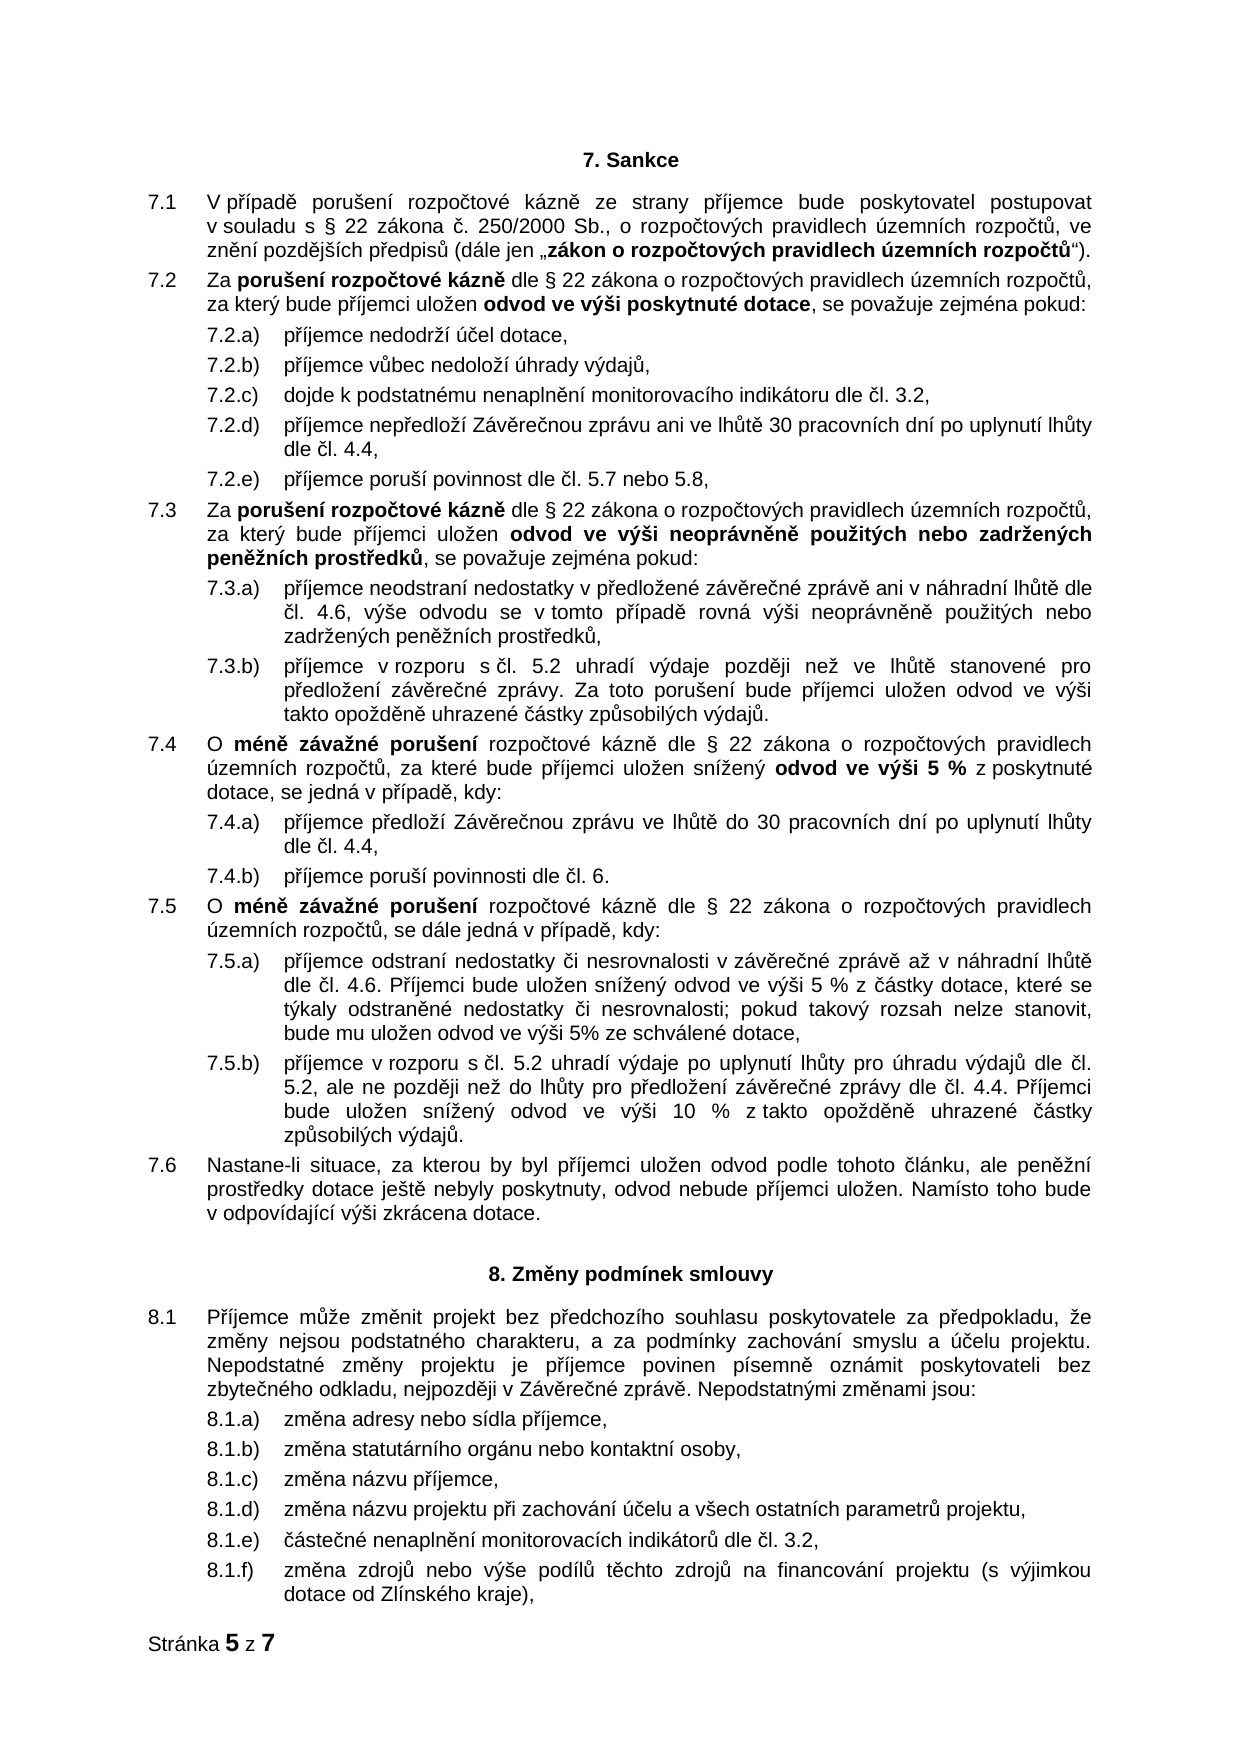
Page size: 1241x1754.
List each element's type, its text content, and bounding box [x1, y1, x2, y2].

text příjemce v rozporu s čl. 5.2 uhradí výdaje po uplynutí lhůty pro úhradu výdajů dle čl. 5.2, ale ne později než do lhůty pro předložení závěrečné zprávy dle čl. 4.4. Příjemci bude uložen snížený odvod ve výši 10 % z takto opožděně uhrazené částky způsobilých výdajů. [207, 1051, 1093, 1146]
text příjemce poruší povinnost dle čl. 5.7 nebo 5.8, [207, 467, 1093, 491]
subtitle Sankce [178, 148, 1093, 172]
text dojde k podstatnému nenaplnění monitorovacího indikátoru dle čl. 3.2, [207, 383, 1093, 407]
text Za porušení rozpočtové kázně dle § 22 zákona o rozpočtových pravidlech územních rozpočtů, za který bude příjemci uložen odvod ve výši neoprávněně použitých nebo zadržených peněžních prostředků, se považuje zejména pokud: [148, 497, 1093, 569]
text příjemce odstraní nedostatky či nesrovnalosti v závěrečné zprávě až v náhradní lhůtě dle čl. 4.6. Příjemci bude uložen snížený odvod ve výši 5 % z částky dotace, které se týkaly odstraněné nedostatky či nesrovnalosti; pokud takový rozsah nelze stanovit, bude mu uložen odvod ve výši 5% ze schválené dotace, [207, 948, 1093, 1044]
text změna adresy nebo sídla příjemce, [207, 1407, 1093, 1431]
text Příjemce může změnit projekt bez předchozího souhlasu poskytovatele za předpokladu, že změny nejsou podstatného charakteru, a za podmínky zachování smyslu a účelu projektu. Nepodstatné změny projektu je příjemce povinen písemně oznámit poskytovateli bez zbytečného odkladu, nejpozději v Závěrečné zprávě. Nepodstatnými změnami jsou: [148, 1304, 1093, 1400]
text Za porušení rozpočtové kázně dle § 22 zákona o rozpočtových pravidlech územních rozpočtů, za který bude příjemci uložen odvod ve výši poskytnuté dotace, se považuje zejména pokud: [148, 268, 1093, 316]
text příjemce předloží Závěrečnou zprávu ve lhůtě do 30 pracovních dní po uplynutí lhůty dle čl. 4.4, [207, 810, 1093, 858]
text příjemce vůbec nedoloží úhrady výdajů, [207, 353, 1093, 377]
text částečné nenaplnění monitorovacích indikátorů dle čl. 3.2, [207, 1527, 1093, 1551]
text příjemce v rozporu s čl. 5.2 uhradí výdaje později než ve lhůtě stanovené pro předložení závěrečné zprávy. Za toto porušení bude příjemci uložen odvod ve výši takto opožděně uhrazené částky způsobilých výdajů. [207, 654, 1093, 726]
text změna názvu projektu při zachování účelu a všech ostatních parametrů projektu, [207, 1497, 1093, 1521]
text změna statutárního orgánu nebo kontaktní osoby, [207, 1437, 1093, 1461]
text změna názvu příjemce, [207, 1467, 1093, 1491]
text příjemce nepředloží Závěrečnou zprávu ani ve lhůtě 30 pracovních dní po uplynutí lhůty dle čl. 4.4, [207, 413, 1093, 461]
text V případě porušení rozpočtové kázně ze strany příjemce bude poskytovatel postupovat v souladu s § 22 zákona č. 250/2000 Sb., o rozpočtových pravidlech územních rozpočtů, ve znění pozdějších předpisů (dále jen „zákon o rozpočtových pravidlech územních rozpočtů“). [148, 190, 1093, 262]
text změna zdrojů nebo výše podílů těchto zdrojů na financování projektu (s výjimkou dotace od Zlínského kraje), [207, 1558, 1093, 1606]
text příjemce nedodrží účel dotace, [207, 322, 1093, 346]
text O méně závažné porušení rozpočtové kázně dle § 22 zákona o rozpočtových pravidlech územních rozpočtů, za které bude příjemci uložen snížený odvod ve výši 5 % z poskytnuté dotace, se jedná v případě, kdy: [148, 732, 1093, 804]
text příjemce neodstraní nedostatky v předložené závěrečné zprávě ani v náhradní lhůtě dle čl. 4.6, výše odvodu se v tomto případě rovná výši neoprávněně použitých nebo zadržených peněžních prostředků, [207, 576, 1093, 647]
subtitle Změny podmínek smlouvy [178, 1262, 1093, 1286]
text příjemce poruší povinnosti dle čl. 6. [207, 864, 1093, 888]
text Nastane-li situace, za kterou by byl příjemci uložen odvod podle tohoto článku, ale peněžní prostředky dotace ještě nebyly poskytnuty, odvod nebude příjemci uložen. Namísto toho bude v odpovídající výši zkrácena dotace. [148, 1153, 1093, 1224]
text O méně závažné porušení rozpočtové kázně dle § 22 zákona o rozpočtových pravidlech územních rozpočtů, se dále jedná v případě, kdy: [148, 894, 1093, 942]
